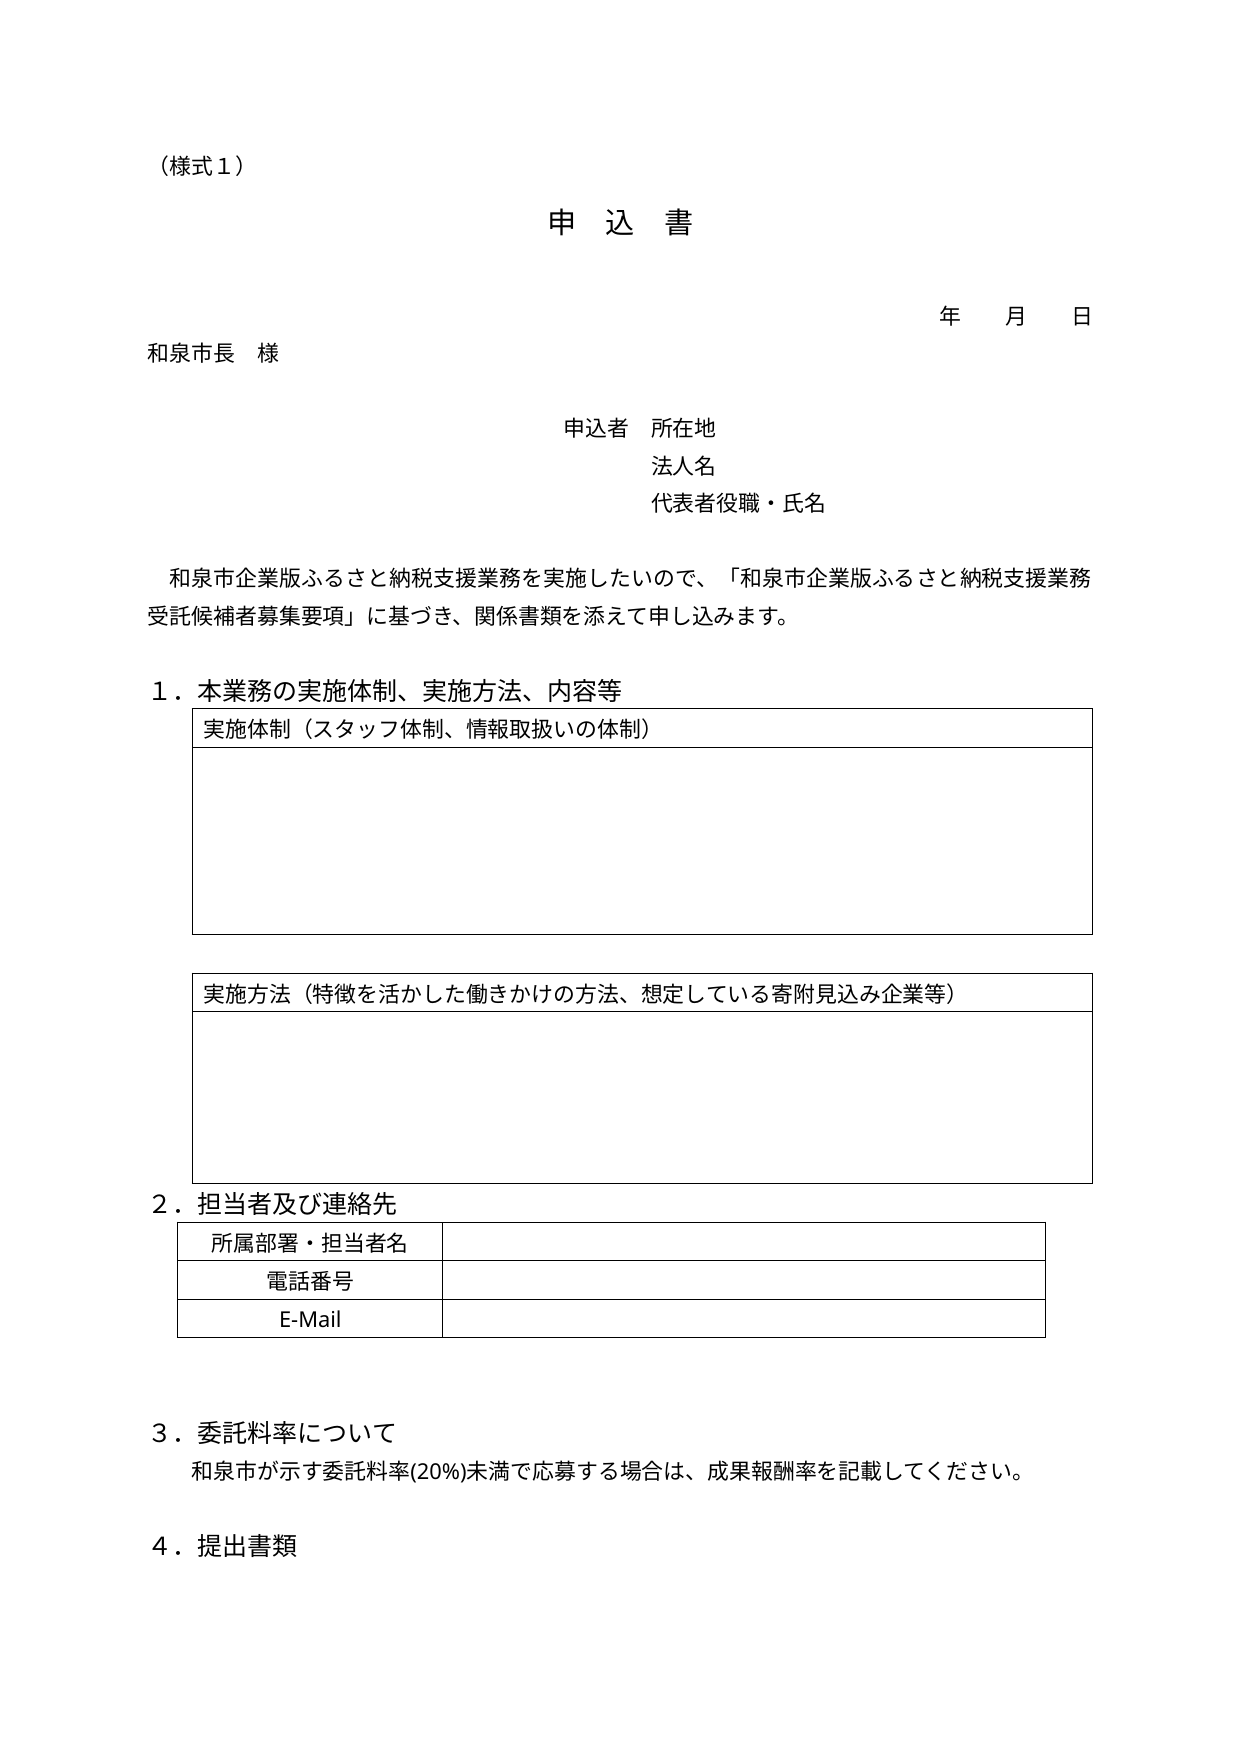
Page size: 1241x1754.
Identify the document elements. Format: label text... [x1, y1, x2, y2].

text 和泉市が示す委託料率(20%)未満で応募する場合は、成果報酬率を記載してください。 [148, 1451, 1092, 1488]
table_cell [193, 748, 1092, 934]
table_cell E-Mail [178, 1300, 442, 1337]
table_cell 電話番号 [178, 1261, 442, 1299]
subtitle ４．提出書類 [148, 1526, 1092, 1563]
text 申込者 所在地 [148, 408, 1092, 446]
table_cell [193, 1012, 1092, 1183]
text 代表者役職・氏名 [148, 483, 1092, 521]
subtitle １．本業務の実施体制、実施方法、内容等 [148, 671, 1092, 708]
table_header 所属部署・担当者名 [178, 1223, 442, 1260]
text 和泉市長 様 [148, 333, 1092, 371]
subtitle ３．委託料率について [148, 1413, 1092, 1451]
text 法人名 [148, 446, 1092, 483]
text 年 月 日 [148, 296, 1092, 333]
text 申 込 書 [148, 183, 1092, 258]
table_cell [443, 1261, 1045, 1299]
text 和泉市企業版ふるさと納税支援業務を実施したいので、「和泉市企業版ふるさと納税支援業務受託候補者募集要項」に基づき、関係書類を添えて申し込みます。 [148, 558, 1092, 633]
subtitle ２．担当者及び連絡先 [148, 1184, 1092, 1222]
text （様式１） [148, 146, 1092, 183]
table_cell [443, 1300, 1045, 1337]
table_header 実施方法（特徴を活かした働きかけの方法、想定している寄附見込み企業等） [193, 974, 1092, 1011]
table_header [443, 1223, 1045, 1260]
table_header 実施体制（スタッフ体制、情報取扱いの体制） [193, 709, 1092, 747]
